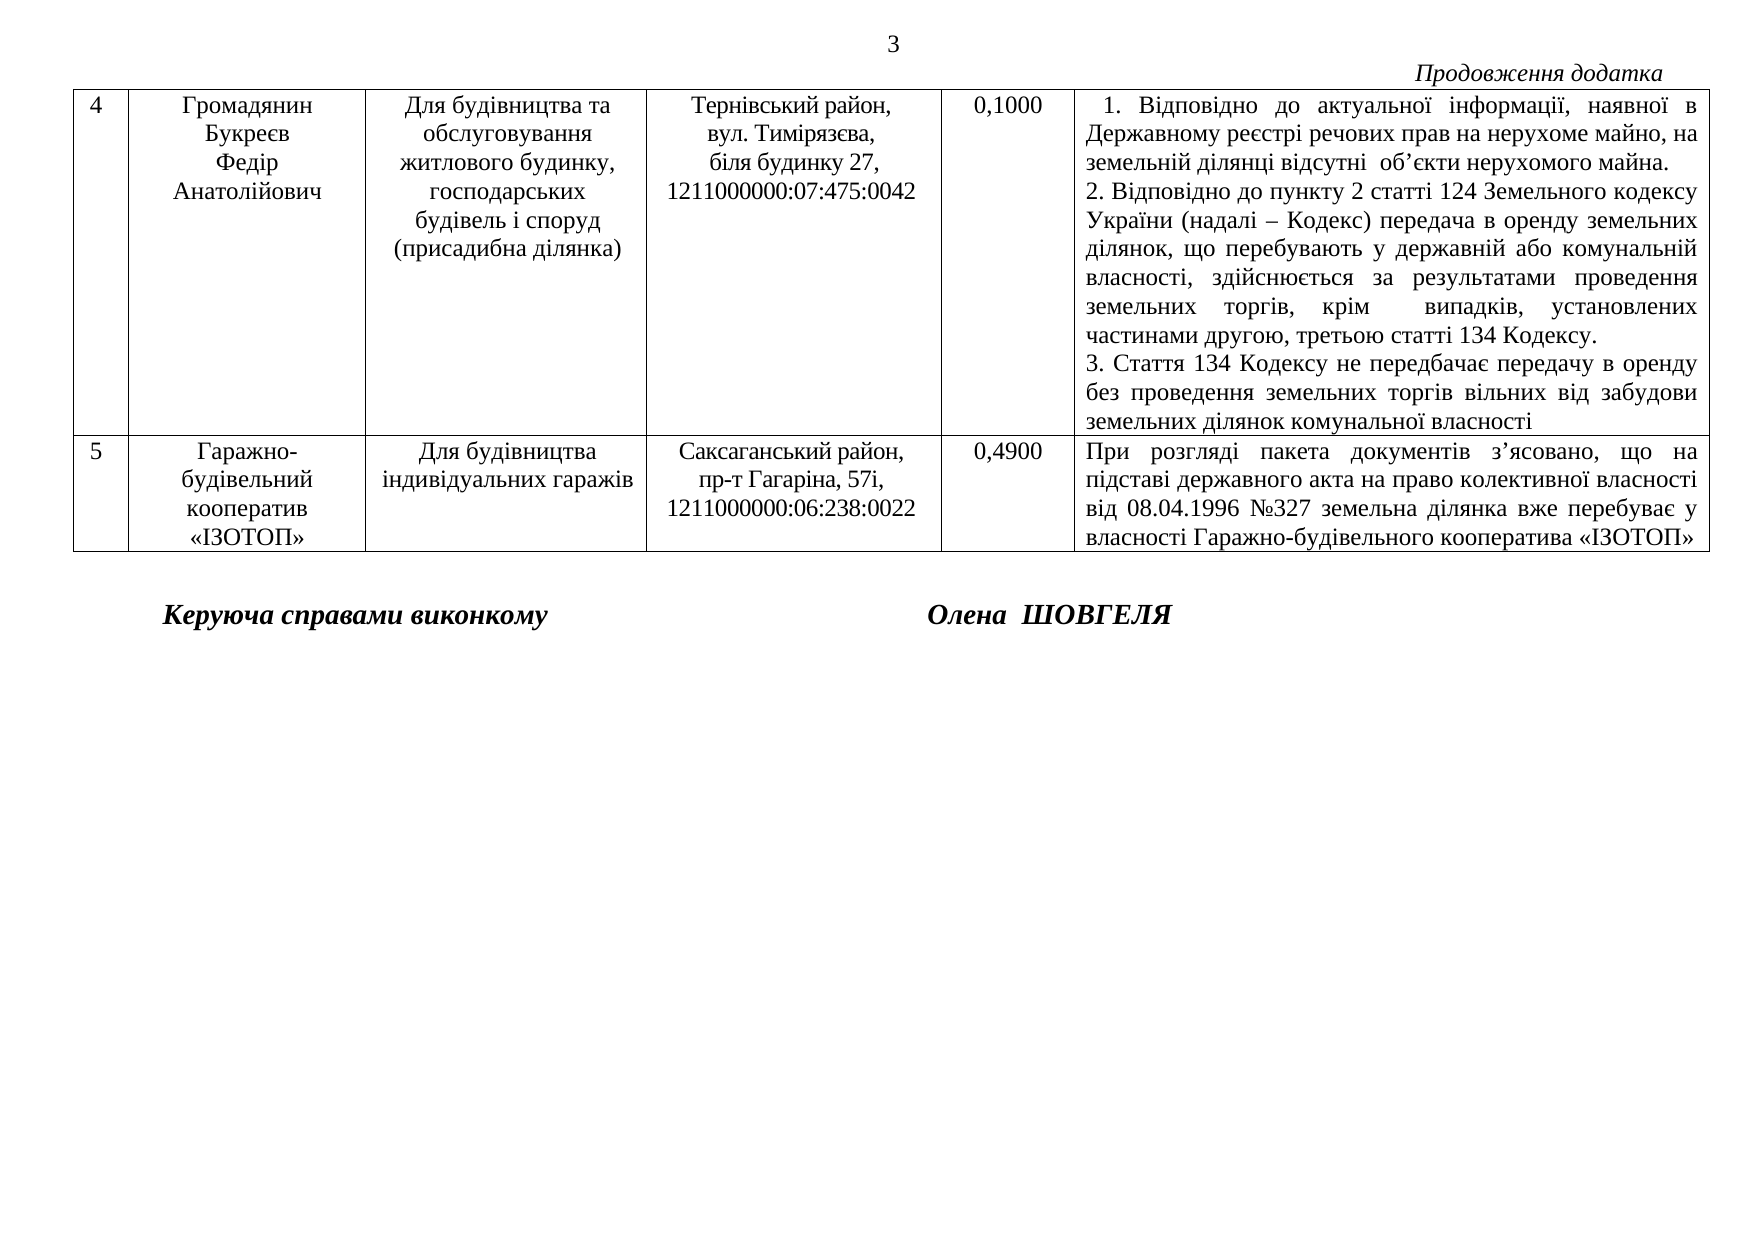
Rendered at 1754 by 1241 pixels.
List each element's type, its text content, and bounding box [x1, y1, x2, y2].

table_cell 5 [74, 436, 128, 551]
table_cell 0,1000 [942, 90, 1074, 435]
table_cell Тернівський район, вул. Тимірязєва, біля будинку 27, 1211000000:07:475:0042 [647, 90, 941, 435]
table_cell Саксаганський район, пр-т Гагаріна, 57і, 1211000000:06:238:0022 [647, 436, 941, 551]
table_cell 1. Відповідно до актуальної інформації, наявної в Державному реєстрі речових прав на нерухоме майно, на земельній ділянці відсутні об’єкти нерухомого майна. 2. Відповідно до пункту 2 статті 124 Земельного кодексу України (надалі – Кодекс) передача в оренду земельних ділянок, що перебувають у державній або комунальній власності, здійснюється за результатами проведення земельних торгів, крім випадків, установлених частинами другою, третьою статті 134 Кодексу. 3. Стаття 134 Кодексу не передбачає передачу в оренду без проведення земельних торгів вільних від забудови земельних ділянок комунальної власності [1075, 90, 1709, 435]
table_cell Для будівництва та обслуговування житлового будинку, господарських будівель і споруд (присадибна ділянка) [366, 90, 646, 435]
table_cell 0,4900 [942, 436, 1074, 551]
table_cell Гаражно-будівельний кооператив «ІЗОТОП» [129, 436, 365, 551]
table_cell 4 [74, 90, 128, 435]
table_cell Для будівництва індивідуальних гаражів [366, 436, 646, 551]
table_cell Громадянин Букреєв Федір Анатолійович [129, 90, 365, 435]
text Керуюча справами виконкому Олена ШОВГЕЛЯ [162, 597, 1698, 631]
table_cell При розгляді пакета документів з’ясовано, що на підставі державного акта на право колективної власності від 08.04.1996 №327 земельна ділянка вже перебуває у власності Гаражно-будівельного кооператива «ІЗОТОП» [1075, 436, 1709, 551]
